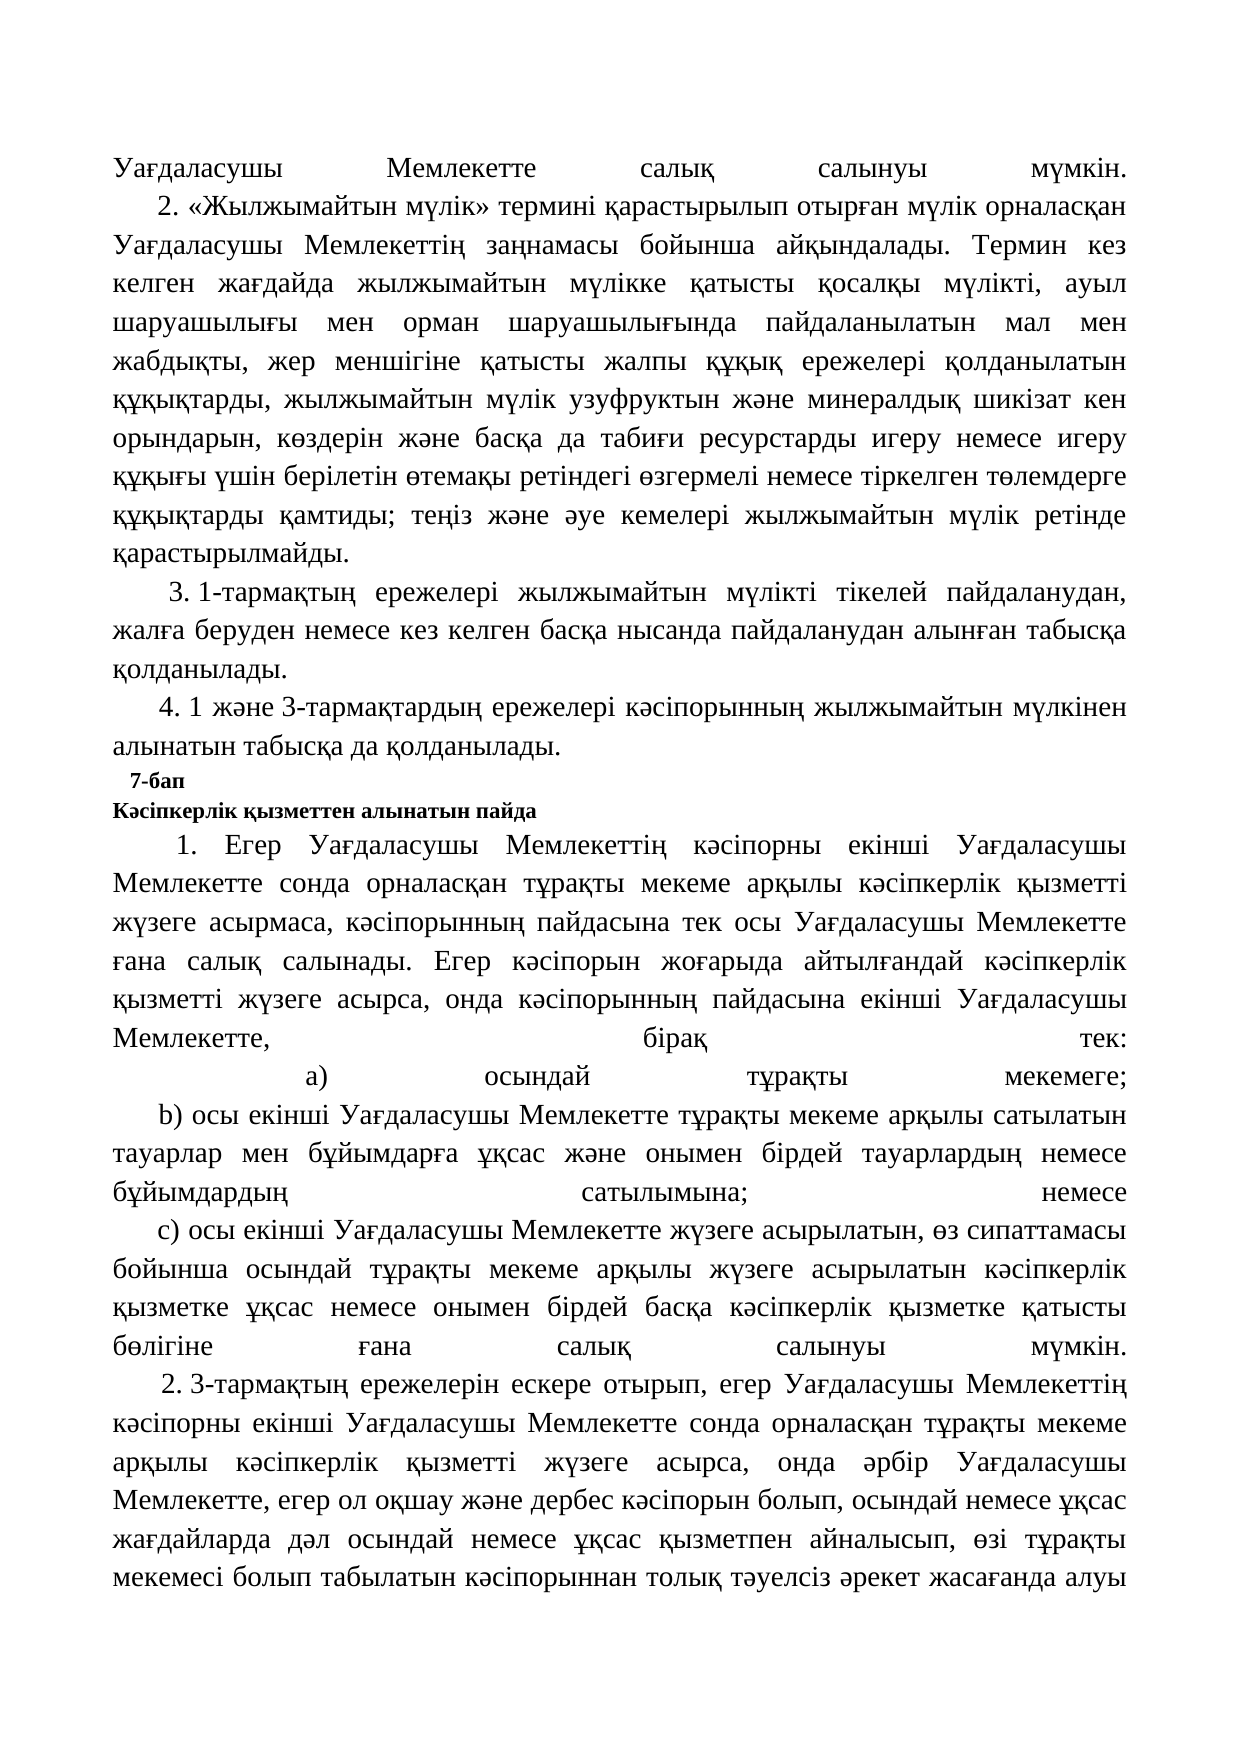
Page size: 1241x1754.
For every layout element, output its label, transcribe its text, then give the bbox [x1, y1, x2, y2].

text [112, 827, 1128, 1593]
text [112, 150, 1128, 762]
text 7-бап Кәсiпкерлiк қызметтен алынатын пайда [112, 767, 1128, 823]
